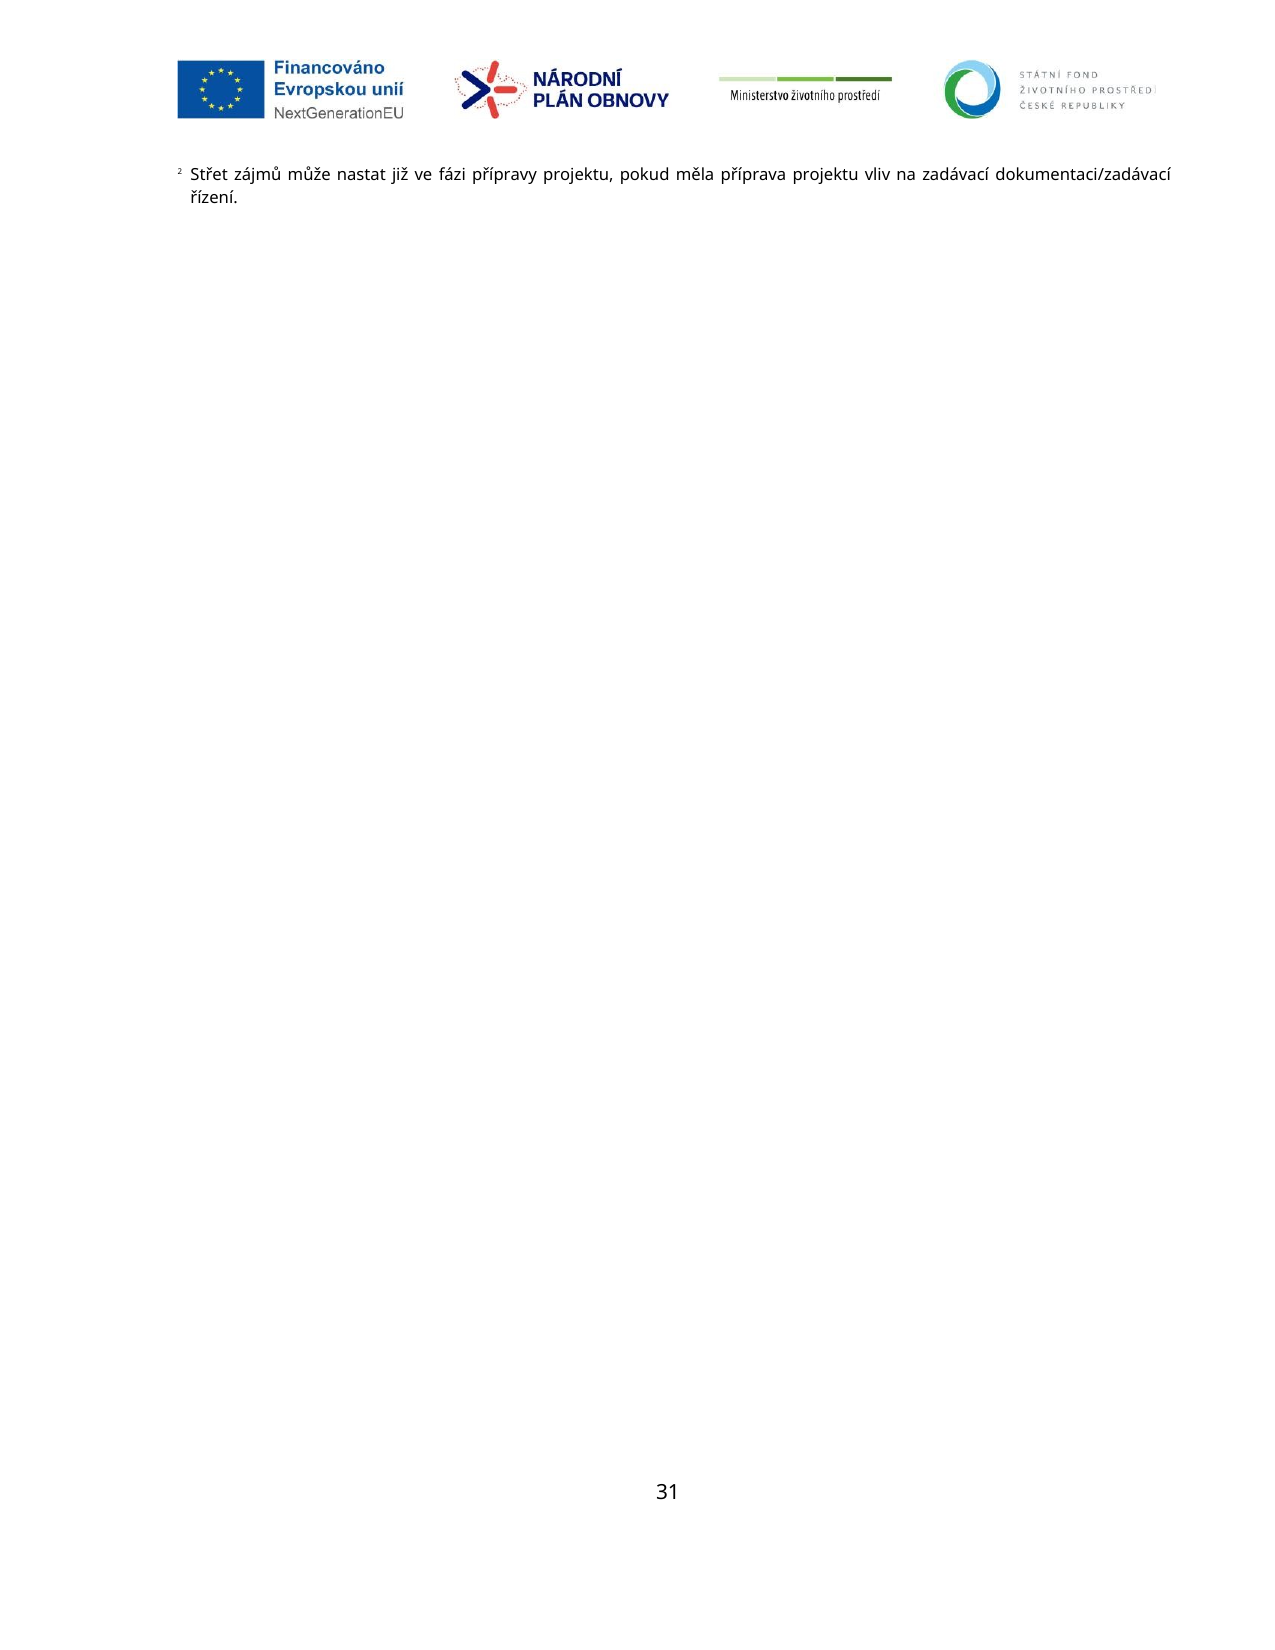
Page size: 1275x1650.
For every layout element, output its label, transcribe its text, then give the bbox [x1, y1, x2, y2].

picture [177, 59, 1156, 119]
list Střet zájmů může nastat již ve fázi přípravy projektu, pokud měla příprava projektu vliv na zadávací dokumentaci/zadávací řízení. [177, 162, 1171, 208]
